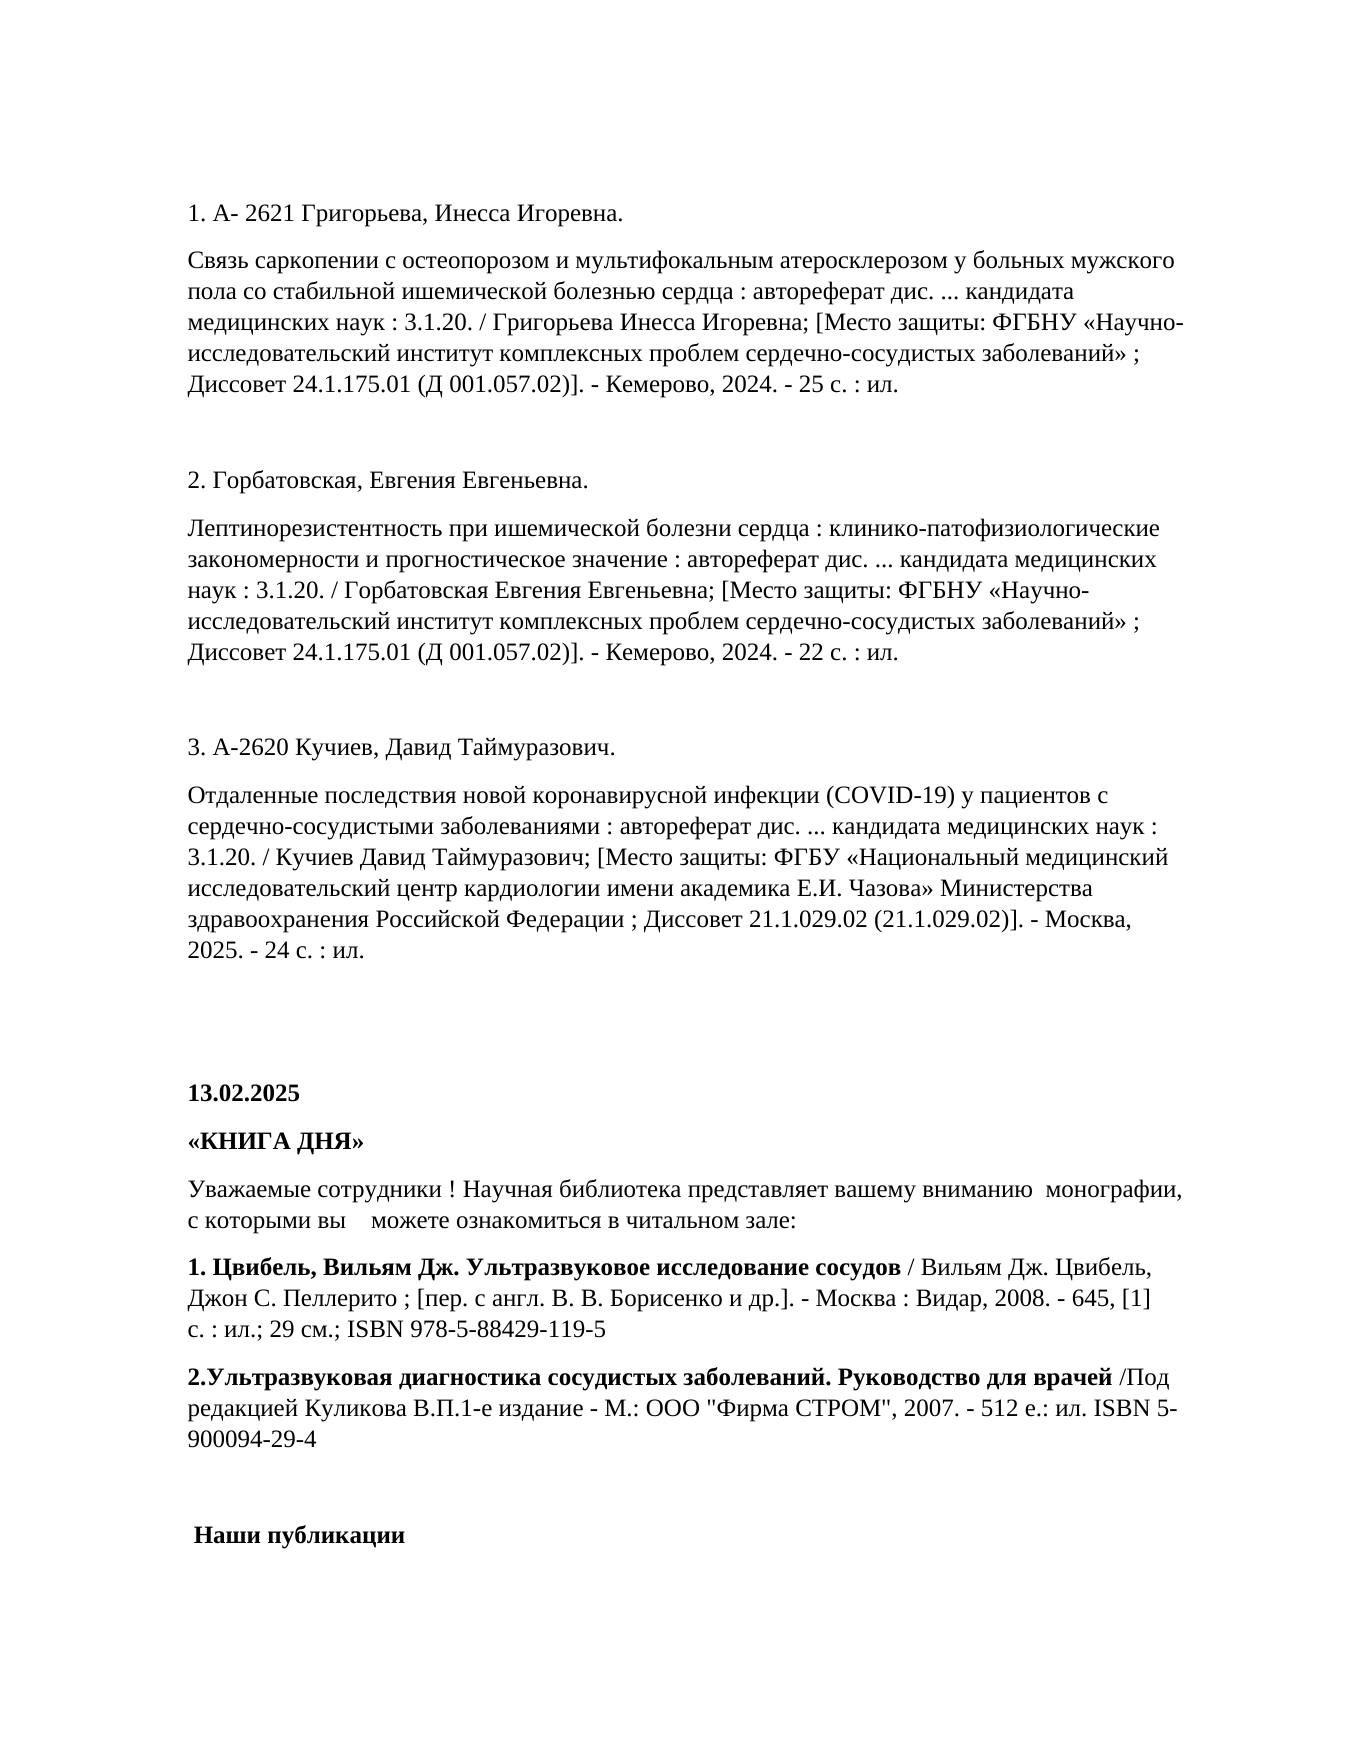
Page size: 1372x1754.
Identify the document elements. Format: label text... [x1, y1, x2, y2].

text 1. Цвибель, Вильям Дж. Ультразвуковое исследование сосудов / Вильям Дж. Цвибель, Джон С. Пеллерито ; [пер. с англ. В. В. Борисенко и др.]. - Москва : Видар, 2008. - 645, [1] с. : ил.; 29 см.; ISBN 978-5-88429-119-5 [187, 1252, 1184, 1343]
text Уважаемые сотрудники ! Научная библиотека представляет вашему вниманию монографии, с которыми вы можете ознакомиться в читальном зале: [187, 1174, 1184, 1233]
text Наши публикации [187, 1520, 1184, 1548]
text Связь саркопении с остеопорозом и мультифокальным атеросклерозом у больных мужского пола со стабильной ишемической болезнью сердца : автореферат дис. ... кандидата медицинских наук : 3.1.20. / Григорьева Инесса Игоревна; [Место защиты: ФГБНУ «Научно-исследовательский институт комплексных проблем сердечно-сосудистых заболеваний» ; Диссовет 24.1.175.01 (Д 001.057.02)]. - Кемерово, 2024. - 25 с. : ил. [187, 245, 1184, 398]
text 13.02.2025 [187, 1078, 1184, 1107]
text 2. Горбатовская, Евгения Евгеньевна. [187, 465, 1184, 494]
text 1. А- 2621 Григорьева, Инесса Игоревна. [187, 198, 1184, 226]
text «КНИГА ДНЯ» [187, 1126, 1184, 1155]
text 3. А-2620 Кучиев, Давид Таймуразович. [187, 732, 1184, 761]
text Отдаленные последствия новой коронавирусной инфекции (COVID-19) у пациентов с сердечно-сосудистыми заболеваниями : автореферат дис. ... кандидата медицинских наук : 3.1.20. / Кучиев Давид Таймуразович; [Место защиты: ФГБУ «Национальный медицинский исследовательский центр кардиологии имени академика Е.И. Чазова» Министерства здравоохранения Российской Федерации ; Диссовет 21.1.029.02 (21.1.029.02)]. - Москва, 2025. - 24 с. : ил. [187, 780, 1184, 964]
text Лептинорезистентность при ишемической болезни сердца : клинико-патофизиологические закономерности и прогностическое значение : автореферат дис. ... кандидата медицинских наук : 3.1.20. / Горбатовская Евгения Евгеньевна; [Место защиты: ФГБНУ «Научно-исследовательский институт комплексных проблем сердечно-сосудистых заболеваний» ; Диссовет 24.1.175.01 (Д 001.057.02)]. - Кемерово, 2024. - 22 с. : ил. [187, 513, 1184, 666]
text 2.Ультразвуковая диагностика сосудистых заболеваний. Руководство для врачей /Под редакцией Куликова В.П.1-е издание - М.: ООО "Фирма СТРОМ", 2007. - 512 е.: ил. ISBN 5-900094-29-4 [187, 1362, 1184, 1453]
